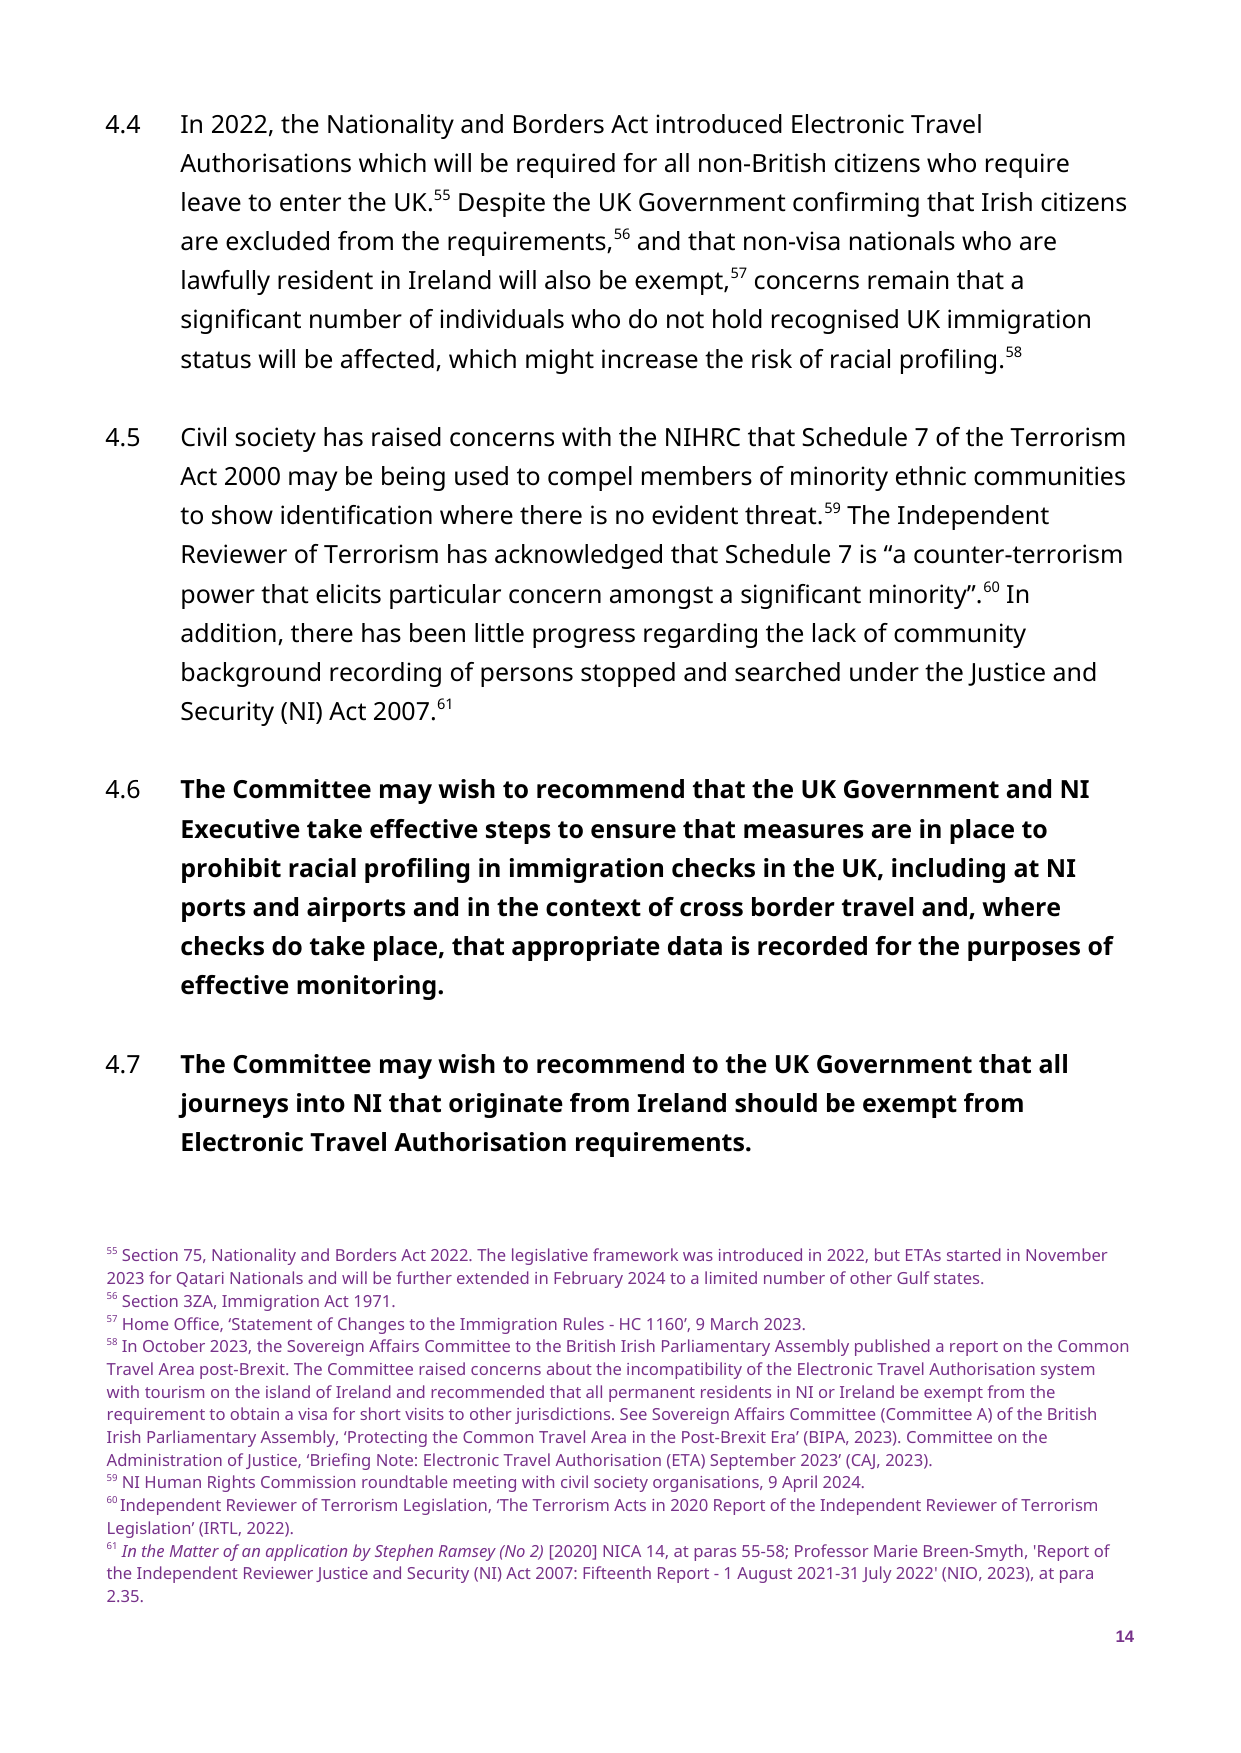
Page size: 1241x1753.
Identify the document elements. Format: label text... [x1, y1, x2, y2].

list In 2022, the Nationality and Borders Act introduced Electronic Travel Authorisations which will be required for all non-British citizens who require leave to enter the UK. Despite the UK Government confirming that Irish citizens are excluded from the requirements, and that non-visa nationals who are lawfully resident in Ireland will also be exempt, concerns remain that a significant number of individuals who do not hold recognised UK immigration status will be affected, which might increase the risk of racial profiling. [105, 106, 1134, 375]
list The Committee may wish to recommend that the UK Government and NI Executive take effective steps to ensure that measures are in place to prohibit racial profiling in immigration checks in the UK, including at NI ports and airports and in the context of cross border travel and, where checks do take place, that appropriate data is recorded for the purposes of effective monitoring. [105, 772, 1134, 1002]
list Civil society has raised concerns with the NIHRC that Schedule 7 of the Terrorism Act 2000 may be being used to compel members of minority ethnic communities to show identification where there is no evident threat. The Independent Reviewer of Terrorism has acknowledged that Schedule 7 is “a counter-terrorism power that elicits particular concern amongst a significant minority”. In addition, there has been little progress regarding the lack of community background recording of persons stopped and searched under the Justice and Security (NI) Act 2007. [105, 420, 1134, 728]
list The Committee may wish to recommend to the UK Government that all journeys into NI that originate from Ireland should be exempt from Electronic Travel Authorisation requirements. [105, 1046, 1134, 1159]
